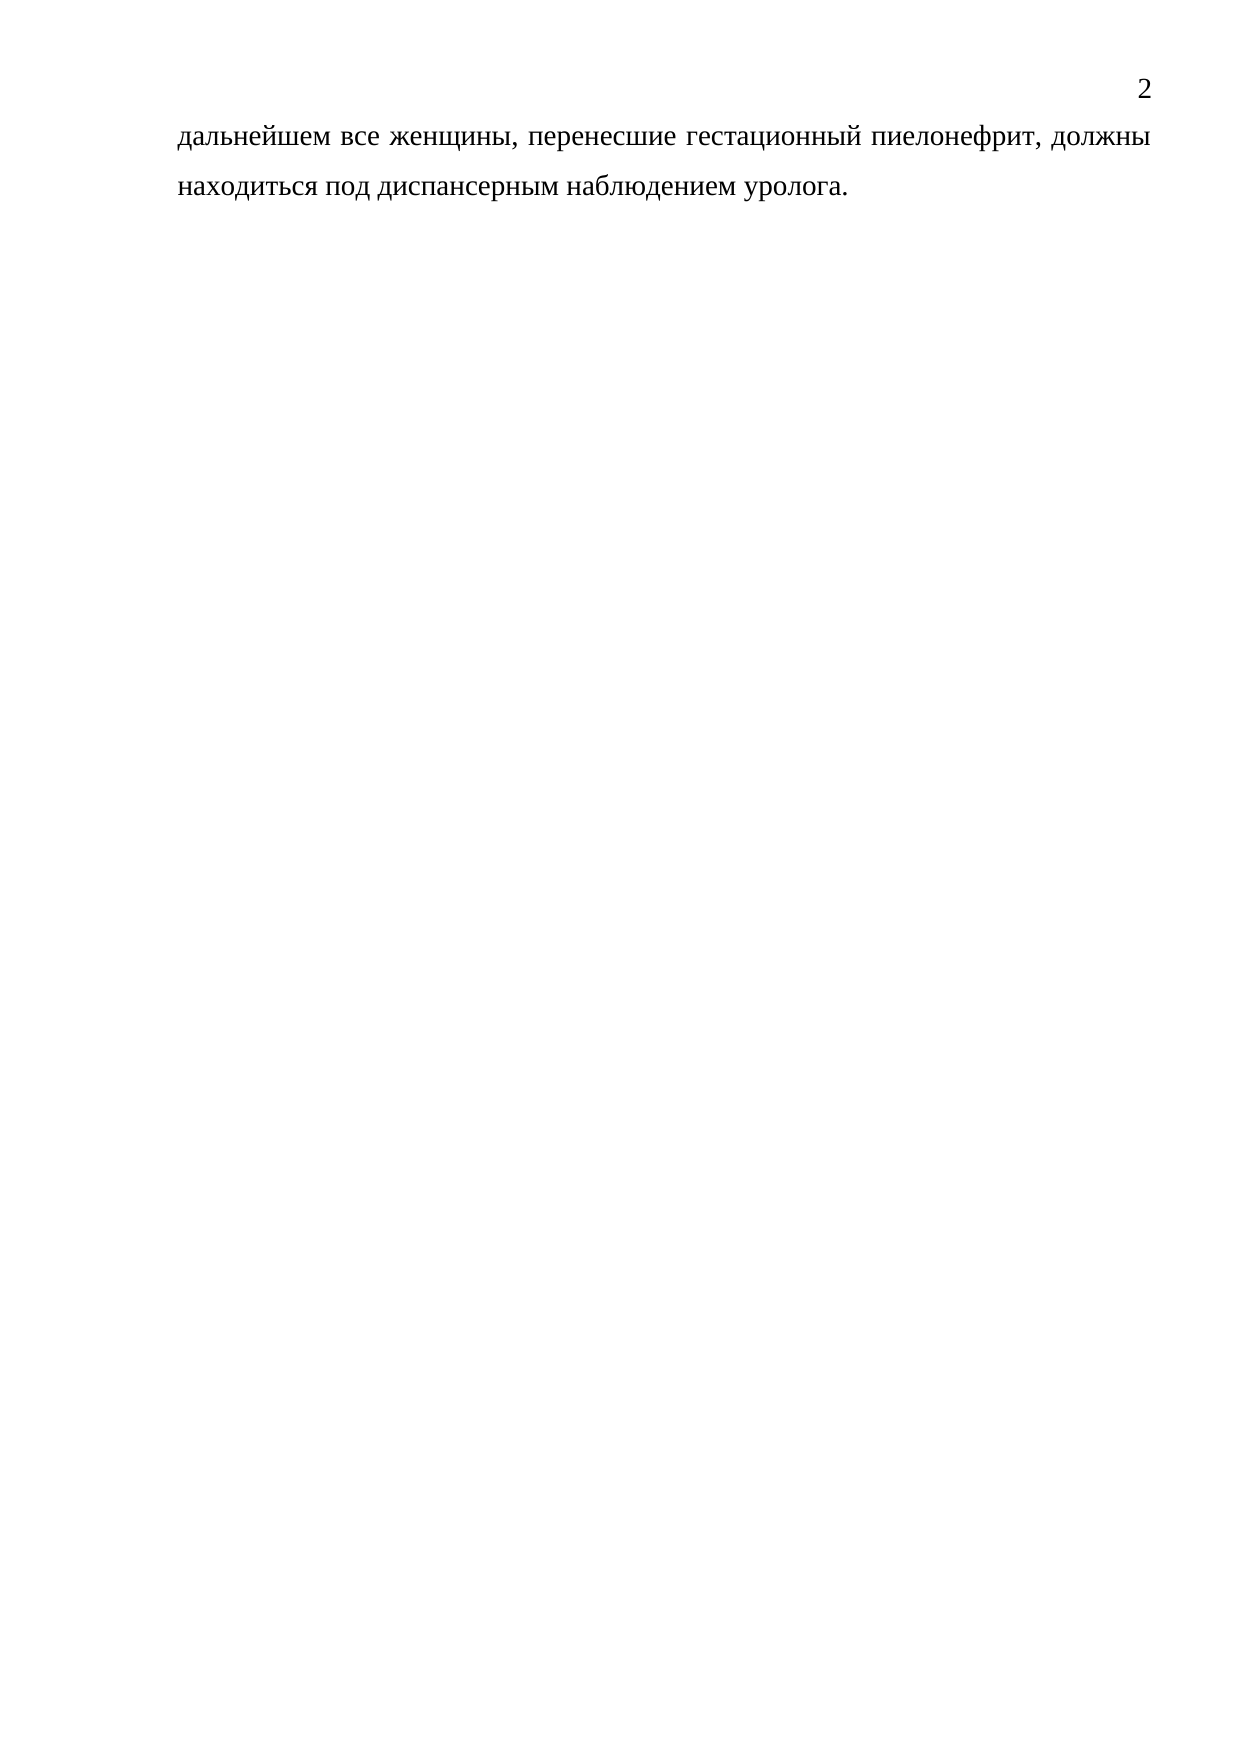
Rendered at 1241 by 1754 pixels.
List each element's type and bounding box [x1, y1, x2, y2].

text [177, 118, 1152, 202]
